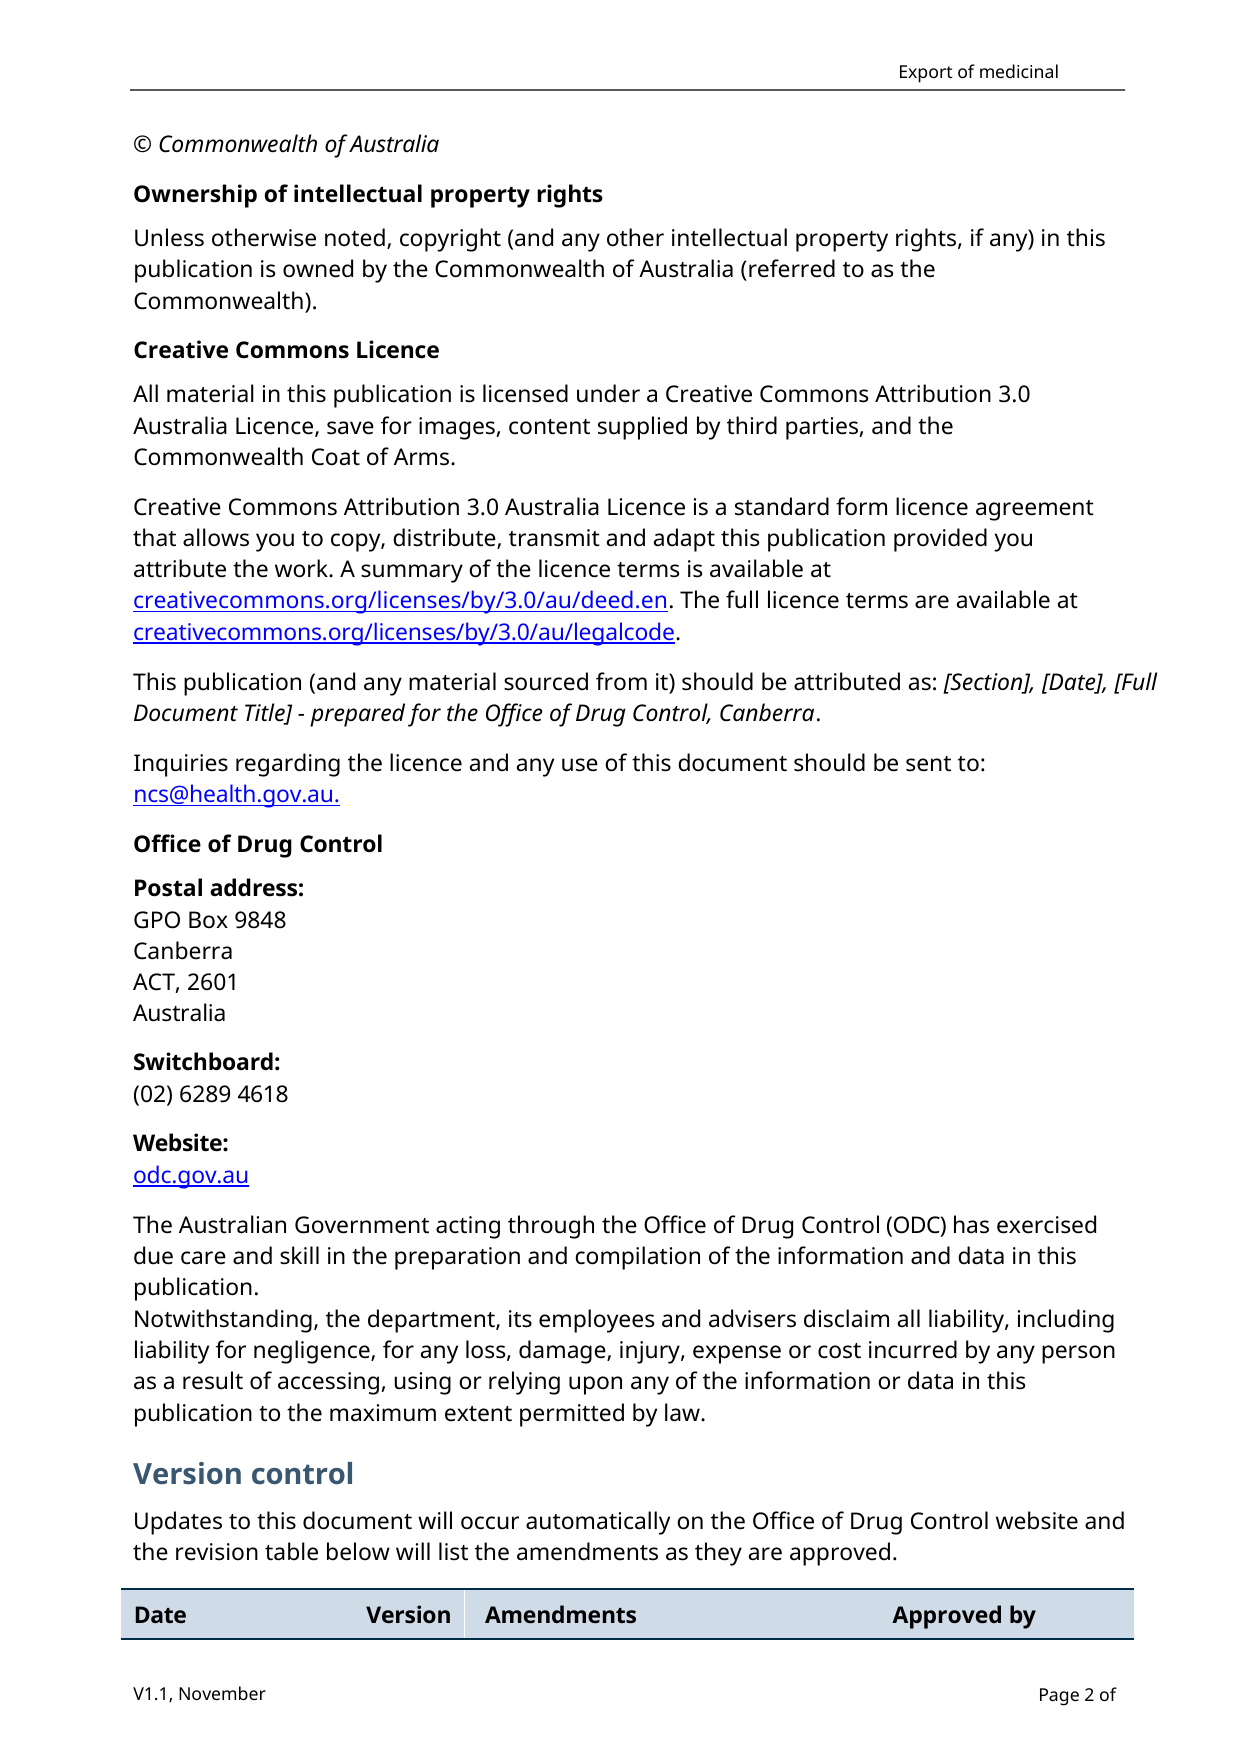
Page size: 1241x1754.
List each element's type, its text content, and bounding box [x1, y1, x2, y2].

table_header Approved by [788, 1590, 1134, 1638]
text This publication (and any material sourced from it) should be attributed as: [Section], [Date], [Full Document Title] - prepared for the Office of Drug Control, Canberra. [133, 666, 1161, 728]
subtitle Postal address: [133, 872, 1161, 903]
subtitle Version control [133, 1453, 1161, 1493]
text odc.gov.au [133, 1158, 1161, 1190]
subtitle Website: [133, 1127, 1161, 1158]
text Unless otherwise noted, copyright (and any other intellectual property rights, if any) in this publication is owned by the Commonwealth of Australia (referred to as the Commonwealth). [133, 222, 1118, 316]
text All material in this publication is licensed under a Creative Commons Attribution 3.0 Australia Licence, save for images, content supplied by third parties, and the Commonwealth Coat of Arms. [133, 378, 1118, 472]
text Office of Drug Control [133, 828, 1161, 860]
text GPO Box 9848 [133, 903, 1161, 935]
text Canberra [133, 935, 1161, 966]
text (02) 6289 4618 [133, 1078, 1161, 1109]
text Creative Commons Attribution 3.0 Australia Licence is a standard form licence agreement that allows you to copy, distribute, transmit and adapt this publication provided you attribute the work. A summary of the licence terms is available at creativecommons.org/licenses/by/3.0/au/deed.en. The full licence terms are available at creativecommons.org/licenses/by/3.0/au/legalcode. [133, 491, 1118, 647]
table_header Date [121, 1590, 302, 1638]
text ACT, 2601 [133, 966, 249, 997]
subtitle Switchboard: [133, 1046, 1161, 1077]
text Australia [133, 997, 1161, 1027]
text Creative Commons Licence [133, 334, 1161, 366]
text © Commonwealth of Australia [133, 128, 1161, 159]
text Ownership of intellectual property rights [133, 178, 1161, 210]
text The Australian Government acting through the Office of Drug Control (ODC) has exercised due care and skill in the preparation and compilation of the information and data in this publication. [133, 1209, 1118, 1303]
text Notwithstanding, the department, its employees and advisers disclaim all liability, including liability for negligence, for any loss, damage, injury, expense or cost incurred by any person as a result of accessing, using or relying upon any of the information or data in this publication to the maximum extent permitted by law. [133, 1303, 1118, 1428]
text Updates to this document will occur automatically on the Office of Drug Control website and the revision table below will list the amendments as they are approved. [133, 1505, 1161, 1567]
table_header Amendments [465, 1590, 788, 1638]
text Inquiries regarding the licence and any use of this document should be sent to: ncs@health.gov.au. [133, 747, 1161, 809]
table_header Version [302, 1590, 464, 1638]
